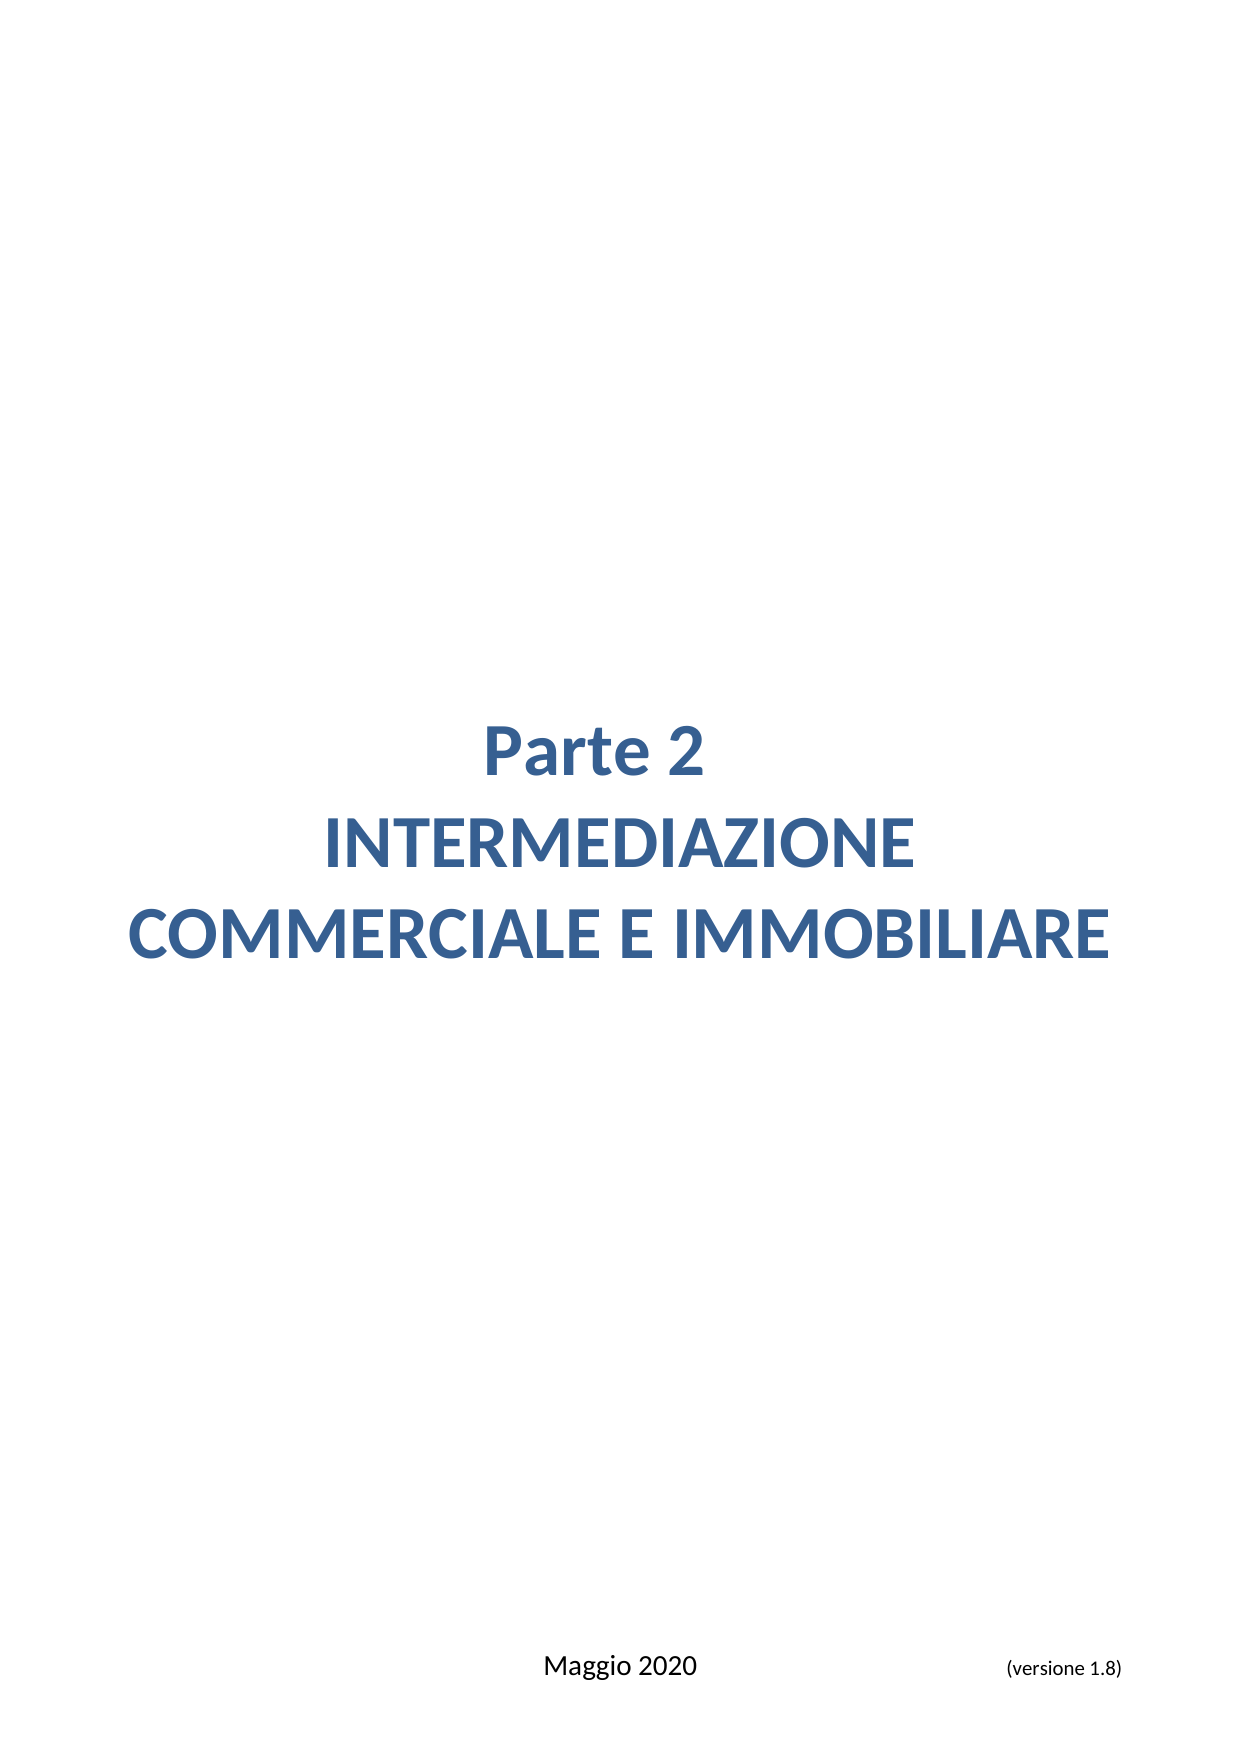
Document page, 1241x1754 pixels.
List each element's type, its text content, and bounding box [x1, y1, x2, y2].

text Parte 2 INTERMEDIAZIONE COMMERCIALE E IMMOBILIARE [118, 703, 1122, 977]
